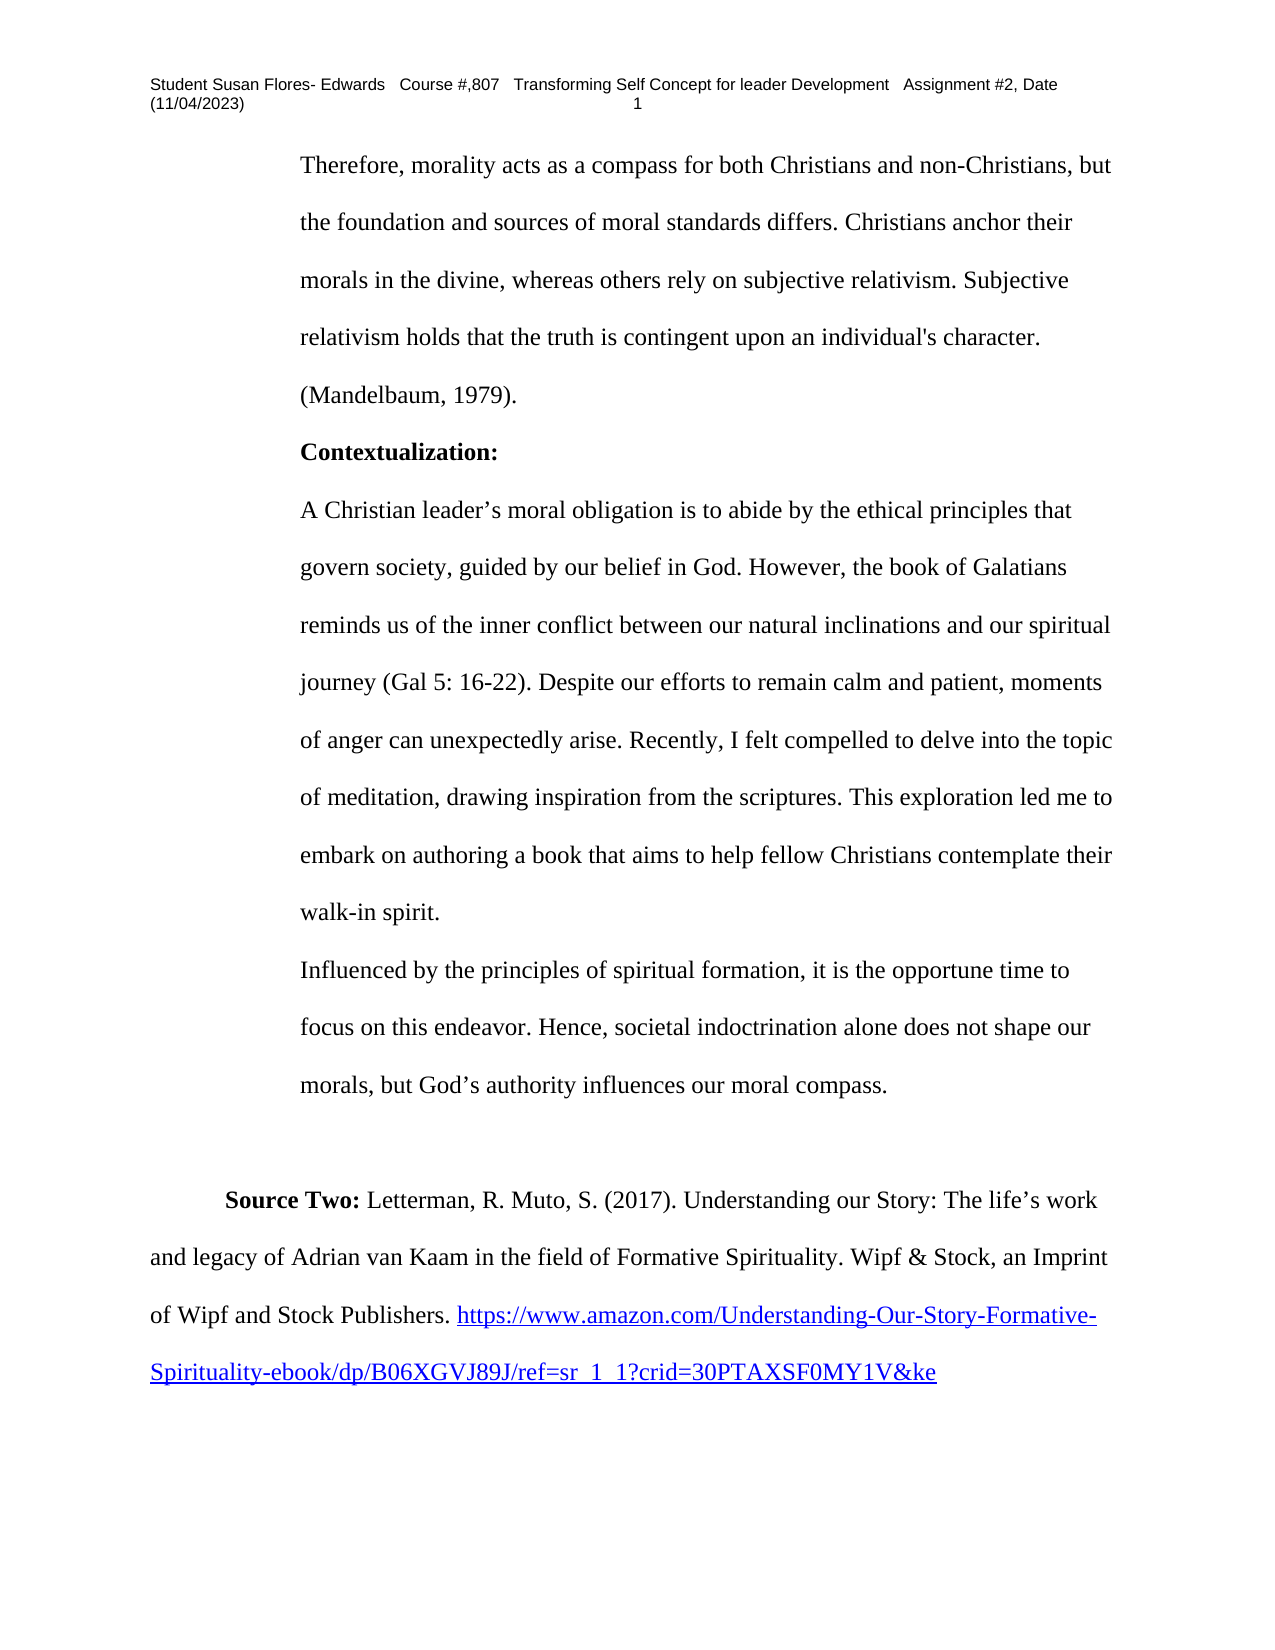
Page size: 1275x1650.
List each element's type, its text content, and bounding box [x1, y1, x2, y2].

text Therefore, morality acts as a compass for both Christians and non-Christians, but the foundation and sources of moral standards differs. Christians anchor their morals in the divine, whereas others rely on subjective relativism. Subjective relativism holds that the truth is contingent upon an individual's character. (Mandelbaum, 1979). [300, 150, 1125, 409]
text Source Two: Letterman, R. Muto, S. (2017). Understanding our Story: The life’s work and legacy of Adrian van Kaam in the field of Formative Spirituality. Wipf & Stock, an Imprint of Wipf and Stock Publishers. https://www.amazon.com/Understanding-Our-Story-Formative-Spirituality-ebook/dp/B06XGVJ89J/ref=sr_1_1?crid=30PTAXSF0MY1V&ke [150, 1185, 1125, 1386]
text A Christian leader’s moral obligation is to abide by the ethical principles that govern society, guided by our belief in God. However, the book of Galatians reminds us of the inner conflict between our natural inclinations and our spiritual journey (Gal 5: 16-22). Despite our efforts to remain calm and patient, moments of anger can unexpectedly arise. Recently, I felt compelled to delve into the topic of meditation, drawing inspiration from the scriptures. This exploration led me to embark on authoring a book that aims to help fellow Christians contemplate their walk-in spirit. [300, 495, 1125, 926]
text Influenced by the principles of spiritual formation, it is the opportune time to focus on this endeavor. Hence, societal indoctrination alone does not shape our morals, but God’s authority influences our moral compass. [300, 955, 1125, 1099]
text Contextualization: [300, 437, 1125, 466]
